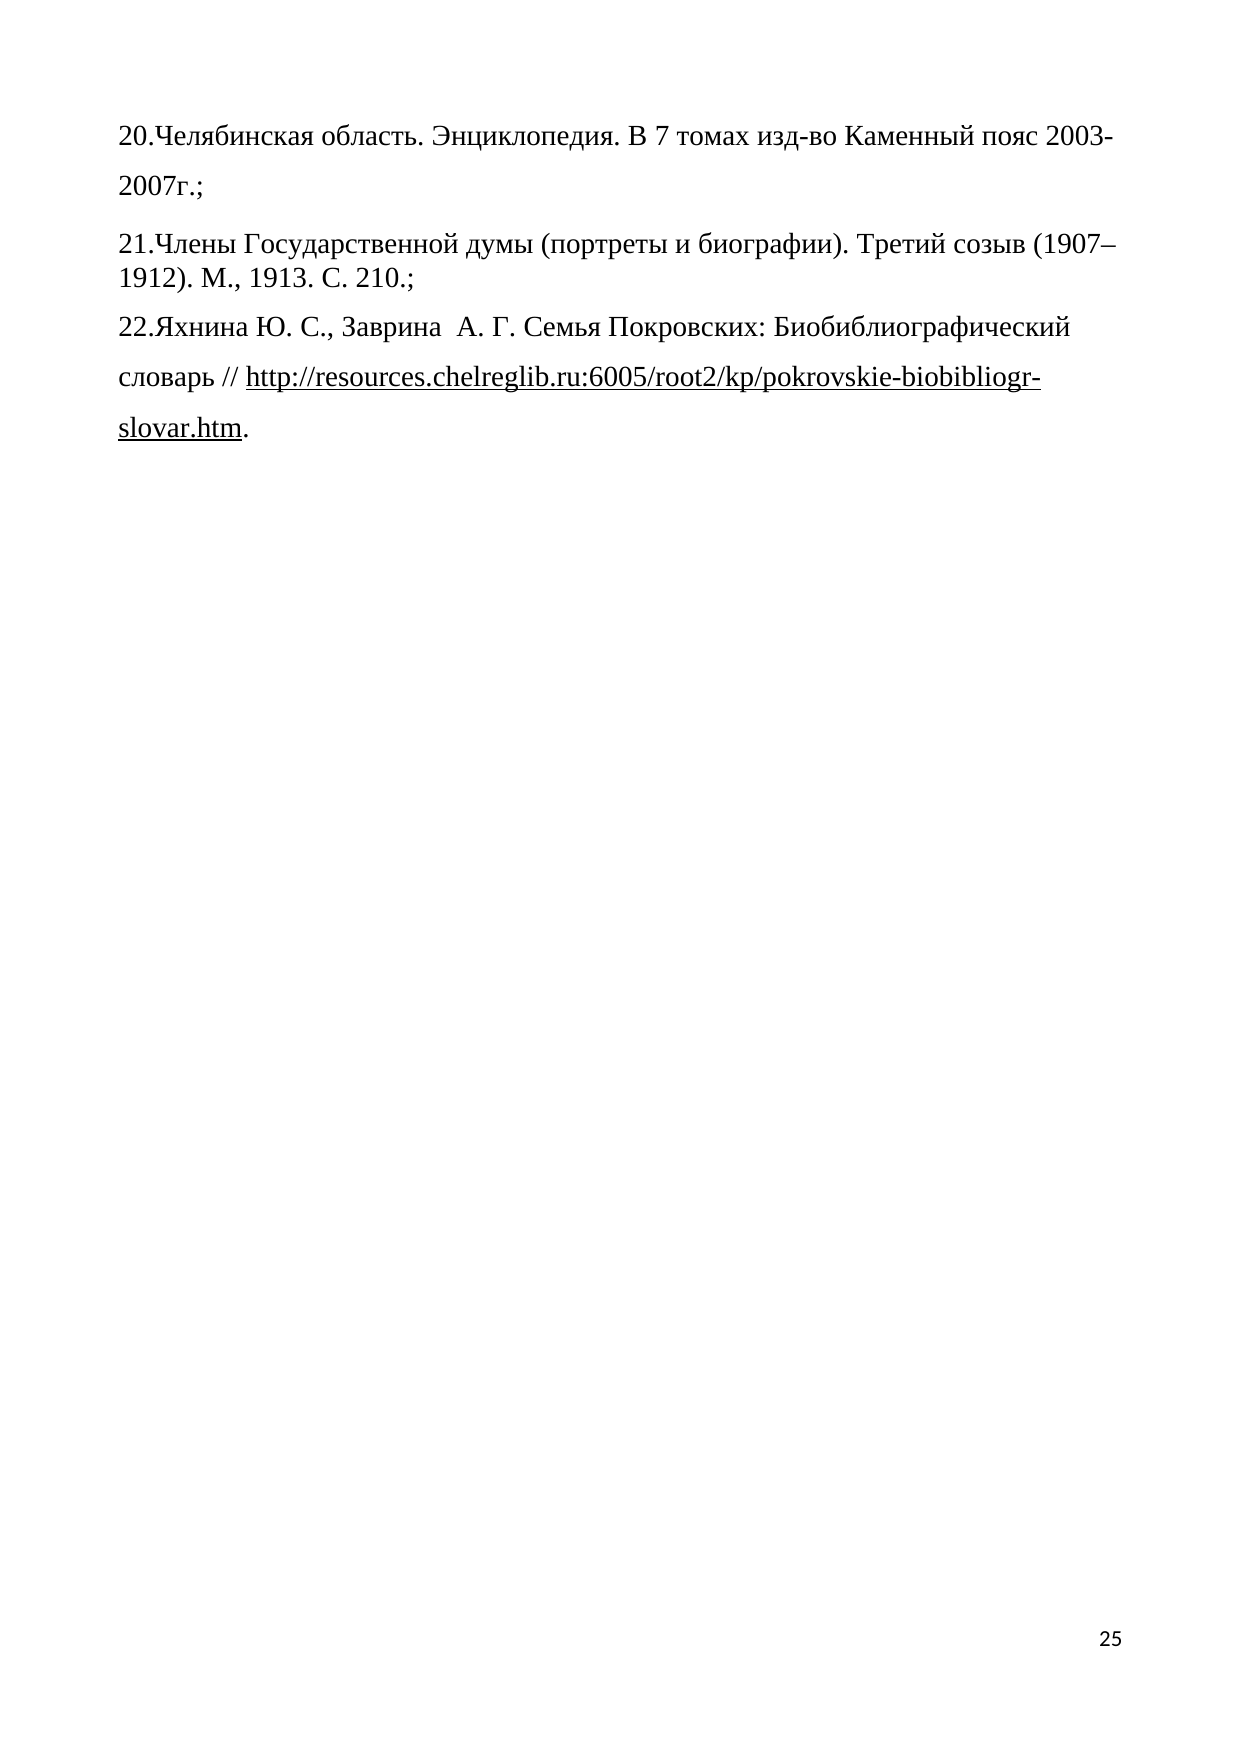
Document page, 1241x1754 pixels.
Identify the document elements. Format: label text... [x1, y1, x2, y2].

text 22.Яхнина Ю. С., Заврина А. Г. Семья Покровских: Биобиблиографический словарь // http://resources.chelreglib.ru:6005/root2/kp/pokrovskie-biobibliogr-slovar.htm. [118, 309, 1122, 443]
text 21.Члены Государственной думы (портреты и биографии). Третий созыв (1907–1912). М., 1913. С. 210.; [118, 227, 1122, 294]
text 20.Челябинская область. Энциклопедия. В 7 томах изд-во Каменный пояс 2003-2007г.; [118, 118, 1122, 202]
